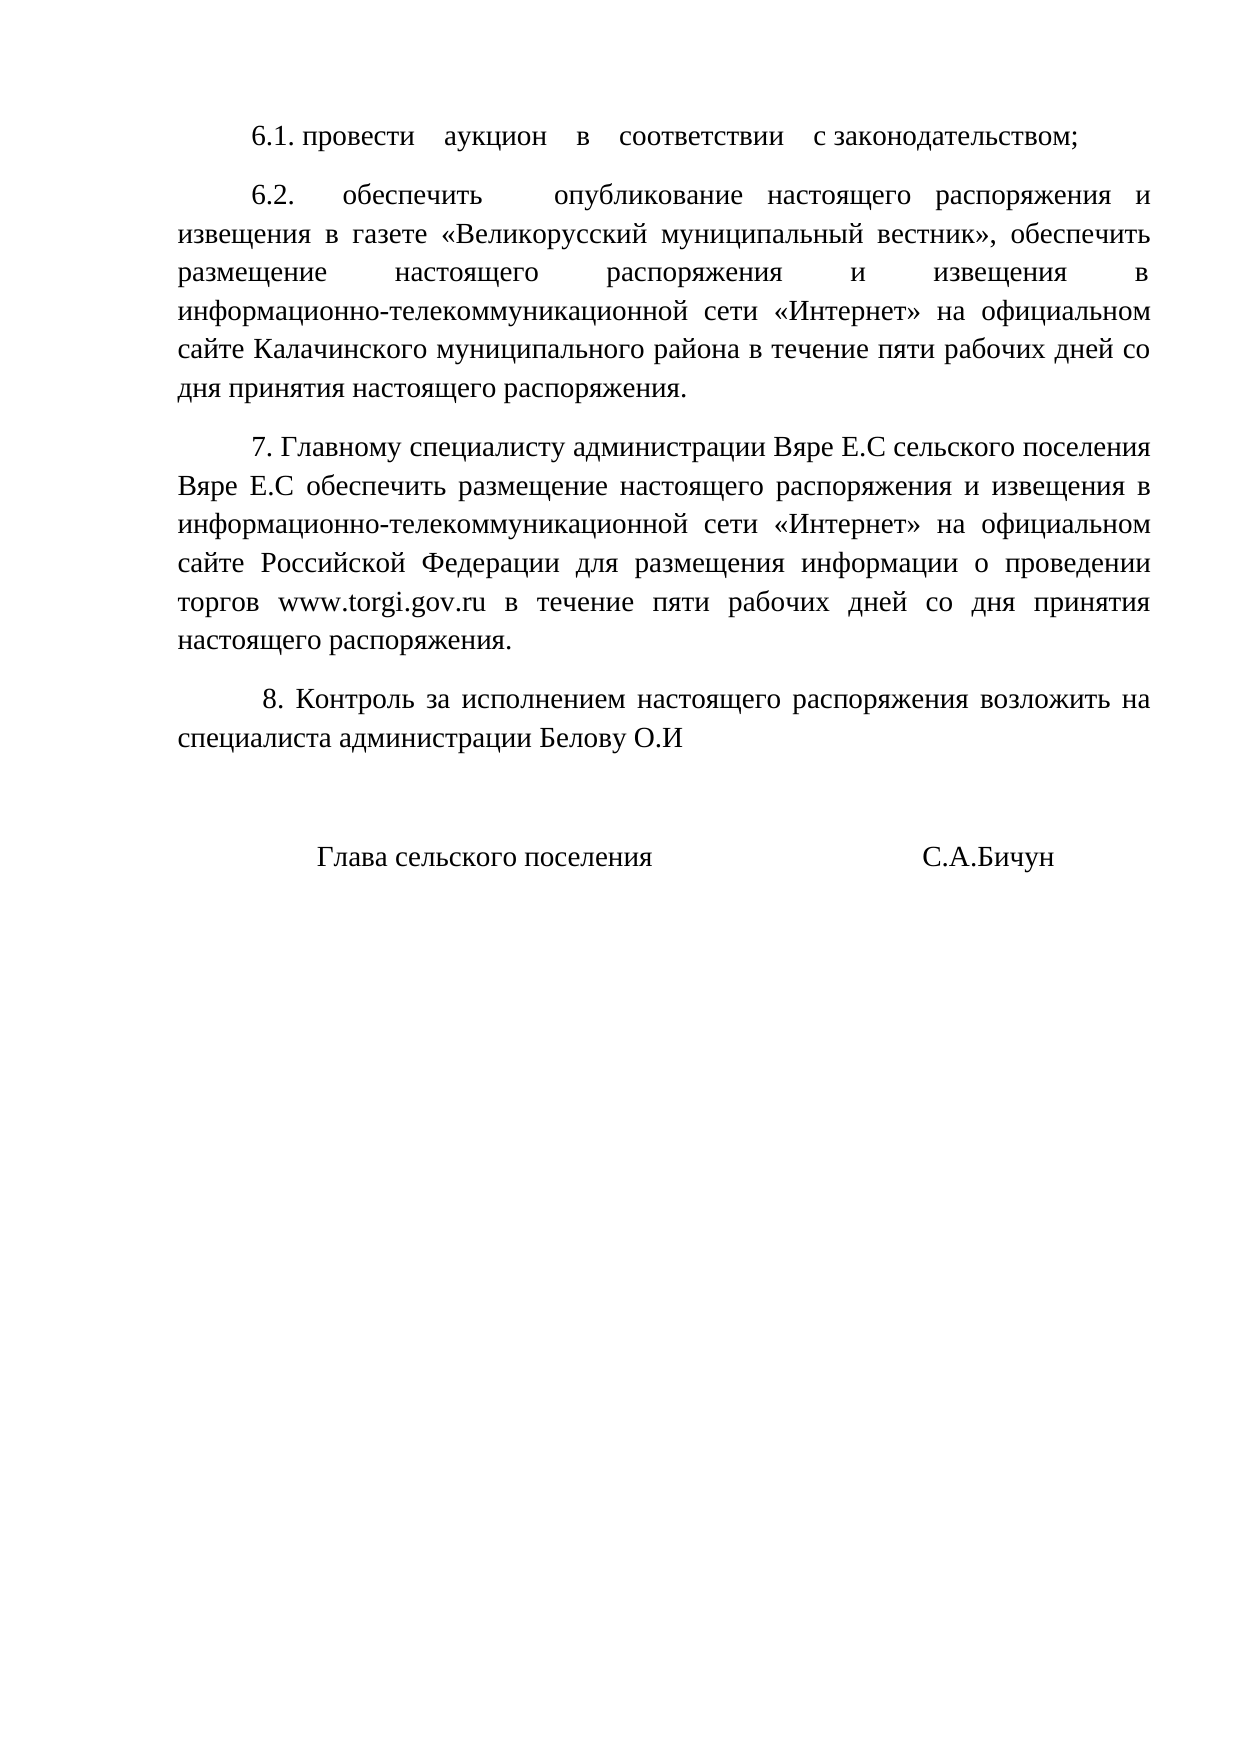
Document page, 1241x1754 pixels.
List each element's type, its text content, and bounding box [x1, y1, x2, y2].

text 7. Главному специалисту администрации Вяре Е.С сельского поселения Вяре Е.С обеспечить размещение настоящего распоряжения и извещения в информационно-телекоммуникационной сети «Интернет» на официальном сайте Российской Федерации для размещения информации о проведении торгов www.torgi.gov.ru в течение пяти рабочих дней со дня принятия настоящего распоряжения. [177, 429, 1152, 656]
text 8. Контроль за исполнением настоящего распоряжения возложить на специалиста администрации Белову О.И [177, 682, 1152, 754]
text 6.1. провести аукцион в соответствии с законодательством; [177, 118, 1152, 152]
text 6.2. обеспечить опубликование настоящего распоряжения и извещения в газете «Великорусский муниципальный вестник», обеспечить размещение настоящего распоряжения и извещения в информационно-телекоммуникационной сети «Интернет» на официальном сайте Калачинского муниципального района в течение пяти рабочих дней со дня принятия настоящего распоряжения. [177, 177, 1152, 404]
text Глава сельского поселения С.А.Бичун [177, 839, 1152, 872]
